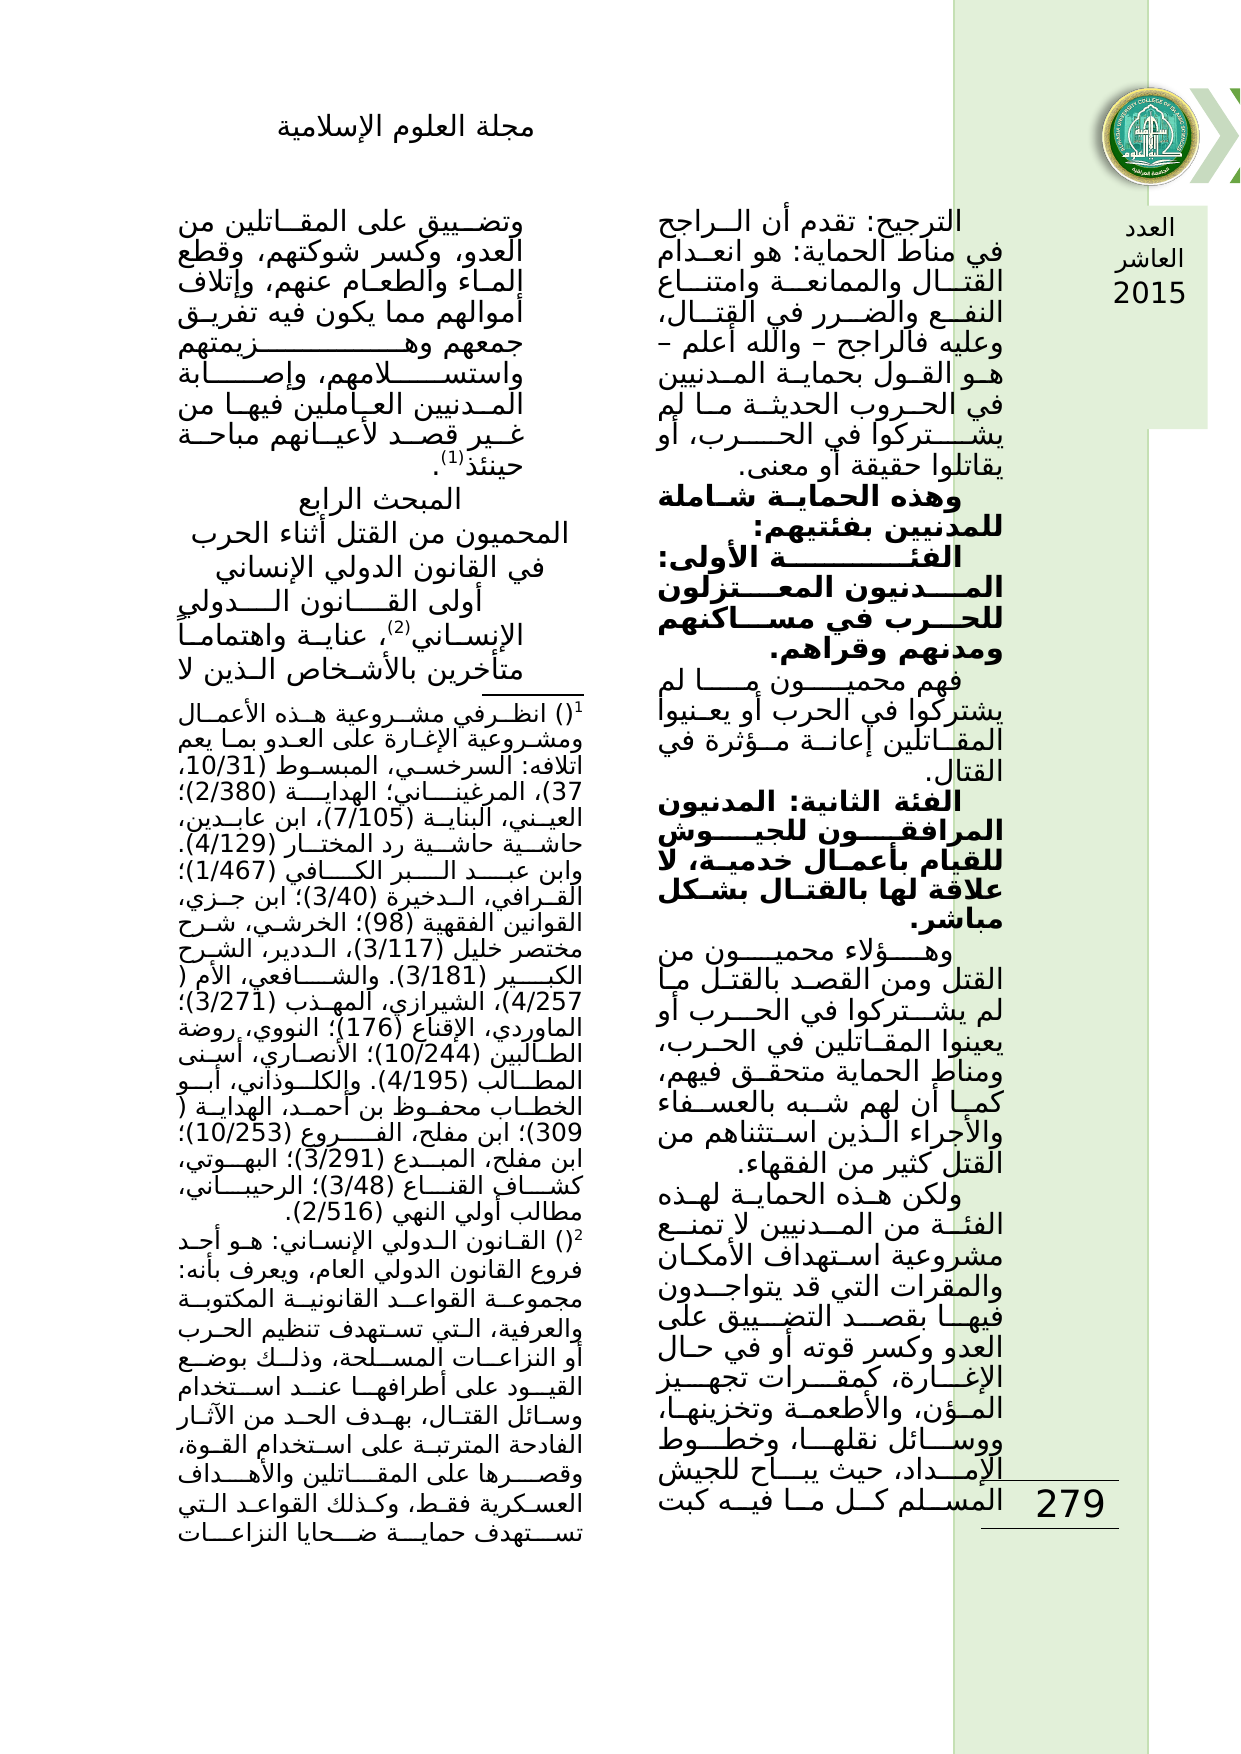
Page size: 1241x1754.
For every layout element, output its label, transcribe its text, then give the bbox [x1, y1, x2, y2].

text المبحث الرابع [177, 482, 583, 516]
text ولكن هذه الحماية لهذه الفئة من المدنيين لا تمنع مشروعية استهداف الأمكان والمقرات التي قد يتواجدون فيها بقصد التضييق على العدو وكسر قوته أو في حال الإغارة، كمقرات تجهيز المؤن، والأطعمة وتخزينها، ووسائل نقلها، وخطوط الإمداد، حيث يباح للجيش المسلم كل ما فيه كبت وتضييق على المقاتلين من العدو، وكسر شوكتهم، وقطع الماء والطعام عنهم، وإتلاف أموالهم مما يكون فيه تفريق جمعهم وهزيمتهم واستسلامهم، وإصابة المدنيين العاملين فيها من غير قصد لأعيانهم مباحة حينئذ(). [657, 1180, 1004, 1517]
text الفئة الأولى: المدنيون المعتزلون للحرب في مساكنهم ومدنهم وقراهم. [657, 543, 1004, 666]
text المحميون من القتل أثناء الحرب في القانون الدولي الإنساني [177, 516, 583, 584]
text وهذه الحماية شاملة للمدنيين بفئتيهم: [657, 482, 1004, 543]
text أولى القانون الدولي الإنساني()، عناية واهتماماً متأخرين بالأشخاص الذين لا يشتركون في القتال أثناء النزاعات الدولية، فكانت أولى الاتفاقيات الدولية التي تعالج وضع السكان المدنيين الذين لا يشتركون في الحروب وهي اتفاقيات جنيف لعام 1949م، حيث خصصت الاتفاقية الرابعة للحديث عن الحماية للسكان المدنيين أثناء النزاعات الدولية المسلحة، وكان ذلك نتيجة لقتل الملايين من المدنيين؛ نساءً وأطفالاً وعجزة في الحرب العالمية الثانية، ممن ليس لهم أي دور في القتال. [177, 584, 524, 686]
text فهم محميون ما لم يشتركوا في الحرب أو يعنيوا المقاتلين إعانة مؤثرة في القتال. [657, 666, 1004, 788]
text ولكن هذه الحماية لهذه الفئة من المدنيين لا تمنع مشروعية استهداف الأمكان والمقرات التي قد يتواجدون فيها بقصد التضييق على العدو وكسر قوته أو في حال الإغارة، كمقرات تجهيز المؤن، والأطعمة وتخزينها، ووسائل نقلها، وخطوط الإمداد، حيث يباح للجيش المسلم كل ما فيه كبت وتضييق على المقاتلين من العدو، وكسر شوكتهم، وقطع الماء والطعام عنهم، وإتلاف أموالهم مما يكون فيه تفريق جمعهم وهزيمتهم واستسلامهم، وإصابة المدنيين العاملين فيها من غير قصد لأعيانهم مباحة حينئذ(). [177, 207, 524, 482]
text الترجيح: تقدم أن الراجح في مناط الحماية: هو انعدام القتال والممانعة وامتناع النفع والضرر في القتال، وعليه فالراجح – والله أعلم – هو القول بحماية المدنيين في الحروب الحديثة ما لم يشتركوا في الحرب، أو يقاتلوا حقيقة أو معنى. [657, 207, 1004, 482]
text الفئة الثانية: المدنيون المرافقون للجيوش للقيام بأعمال خدمية، لا علاقة لها بالقتال بشكل مباشر. [657, 788, 1004, 936]
picture [1095, 81, 1206, 192]
text وهؤلاء محميون من القتل ومن القصد بالقتل ما لم يشتركوا في الحرب أو يعينوا المقاتلين في الحرب، ومناط الحماية متحقق فيهم، كما أن لهم شبه بالعسفاء والأجراء الذين استثناهم من القتل كثير من الفقهاء. [657, 936, 1004, 1180]
